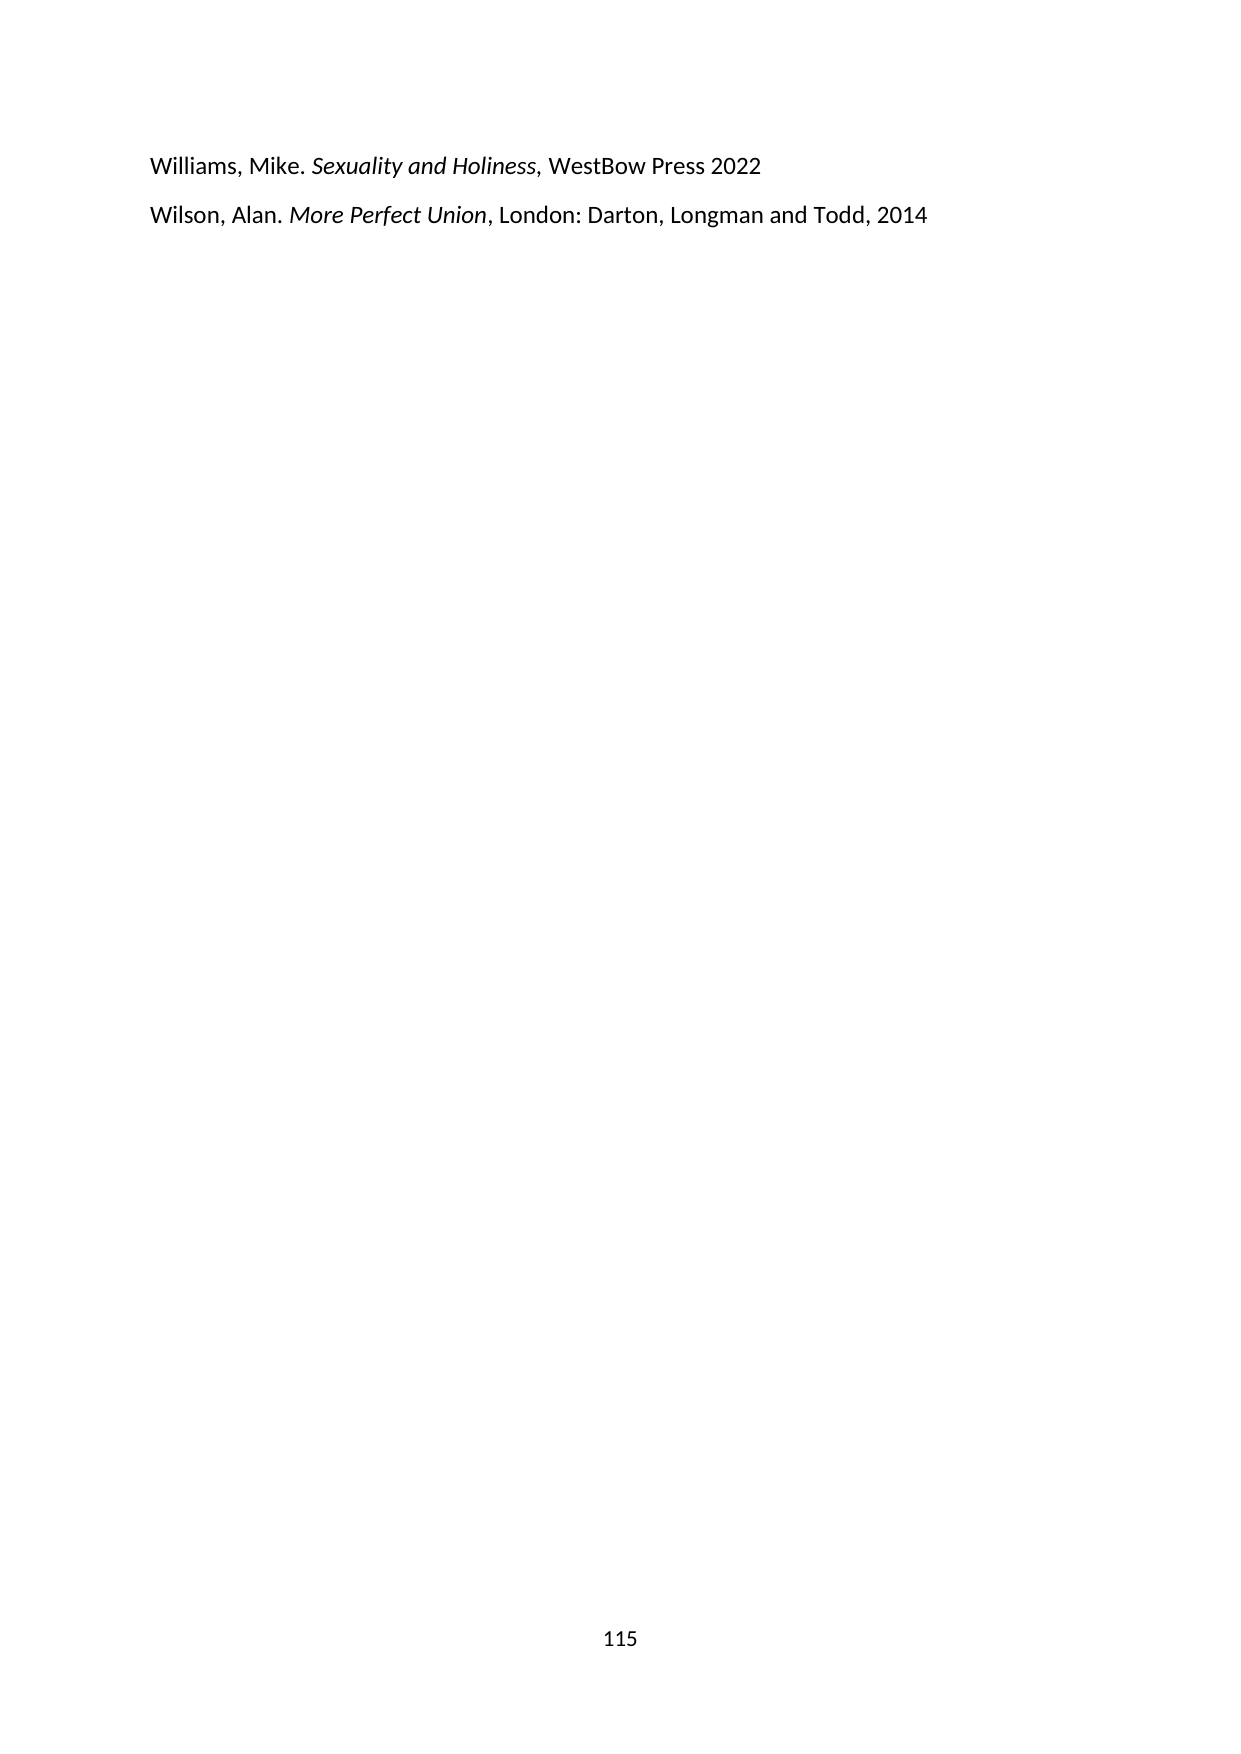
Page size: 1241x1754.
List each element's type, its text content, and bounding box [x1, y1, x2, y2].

text Wilson, Alan. More Perfect Union, London: Darton, Longman and Todd, 2014 [150, 199, 1090, 230]
text Williams, Mike. Sexuality and Holiness, WestBow Press 2022 [150, 150, 1090, 181]
